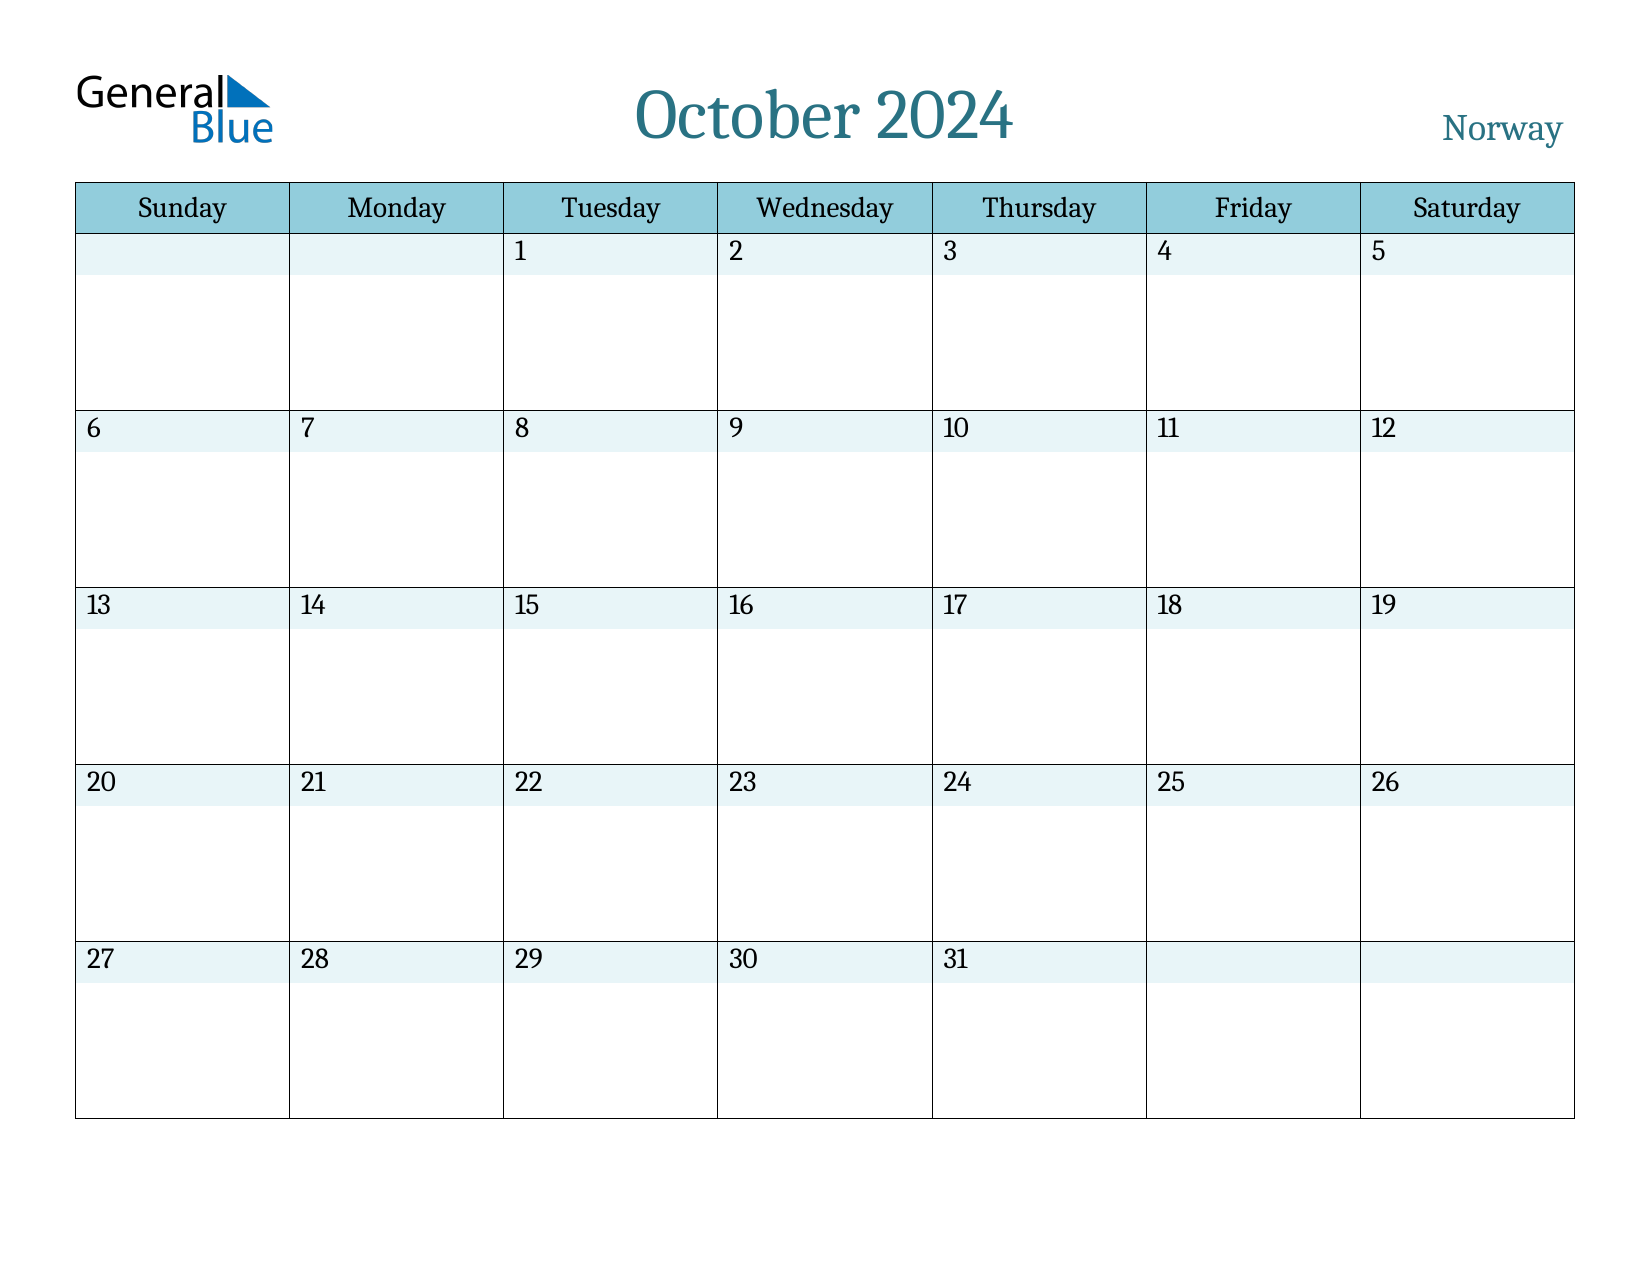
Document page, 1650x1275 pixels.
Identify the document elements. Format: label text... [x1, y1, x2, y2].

table_cell 28 [290, 942, 503, 983]
table_cell 16 [718, 588, 932, 629]
table_cell [933, 275, 1146, 410]
table_cell [504, 983, 717, 1118]
table_cell [76, 806, 289, 941]
table_cell 26 [1361, 765, 1574, 806]
table_cell [718, 629, 932, 764]
table_cell Saturday [1361, 183, 1574, 233]
table_header [76, 75, 503, 182]
table_cell [504, 275, 717, 410]
table_cell [933, 629, 1146, 764]
table_cell [933, 806, 1146, 941]
table_cell [290, 629, 503, 764]
table_cell [290, 806, 503, 941]
table_cell [718, 806, 932, 941]
table_cell [76, 452, 289, 587]
table_cell [1147, 629, 1360, 764]
table_cell [76, 275, 289, 410]
table_cell [933, 983, 1146, 1118]
table_cell [1361, 452, 1574, 587]
table_cell 7 [290, 411, 503, 452]
table_cell Friday [1147, 183, 1360, 233]
table_cell [718, 452, 932, 587]
table_cell 17 [933, 588, 1146, 629]
table_cell 11 [1147, 411, 1360, 452]
table_cell 14 [290, 588, 503, 629]
table_cell 23 [718, 765, 932, 806]
table_cell 2 [718, 234, 932, 275]
table_cell 4 [1147, 234, 1360, 275]
table_cell [290, 983, 503, 1118]
table_cell [718, 983, 932, 1118]
table_cell Monday [290, 183, 503, 233]
table_cell [1361, 942, 1574, 983]
table_cell 12 [1361, 411, 1574, 452]
picture [77, 75, 273, 143]
table_cell [76, 983, 289, 1118]
table_cell 3 [933, 234, 1146, 275]
table_cell [290, 452, 503, 587]
table_cell [1147, 942, 1360, 983]
table_cell 5 [1361, 234, 1574, 275]
table_header Norway [1146, 75, 1574, 182]
table_cell [1361, 983, 1574, 1118]
table_cell 6 [76, 411, 289, 452]
table_cell 10 [933, 411, 1146, 452]
table_cell 9 [718, 411, 932, 452]
table_cell 21 [290, 765, 503, 806]
table_cell 29 [504, 942, 717, 983]
table_cell Wednesday [718, 183, 932, 233]
table_header October 2024 [504, 75, 1146, 182]
table_cell [718, 275, 932, 410]
table_cell 27 [76, 942, 289, 983]
table_cell [76, 234, 289, 275]
table_cell 1 [504, 234, 717, 275]
table_cell [1147, 806, 1360, 941]
table_cell 19 [1361, 588, 1574, 629]
table_cell [1361, 275, 1574, 410]
table_cell 22 [504, 765, 717, 806]
table_cell [1361, 806, 1574, 941]
table_cell 20 [76, 765, 289, 806]
table_cell 25 [1147, 765, 1360, 806]
table_cell [504, 806, 717, 941]
table_cell 13 [76, 588, 289, 629]
table_cell [504, 629, 717, 764]
table_cell 8 [504, 411, 717, 452]
table_cell [1147, 275, 1360, 410]
table_cell Sunday [76, 183, 289, 233]
table_cell 30 [718, 942, 932, 983]
table_cell [76, 629, 289, 764]
table_cell [1361, 629, 1574, 764]
table_cell [504, 452, 717, 587]
table_cell Tuesday [504, 183, 717, 233]
table_cell [1147, 452, 1360, 587]
table_cell 24 [933, 765, 1146, 806]
table_cell 31 [933, 942, 1146, 983]
table_cell [290, 234, 503, 275]
table_cell [933, 452, 1146, 587]
table_cell Thursday [933, 183, 1146, 233]
table_cell [290, 275, 503, 410]
table_cell [1147, 983, 1360, 1118]
table_cell 18 [1147, 588, 1360, 629]
table_cell 15 [504, 588, 717, 629]
